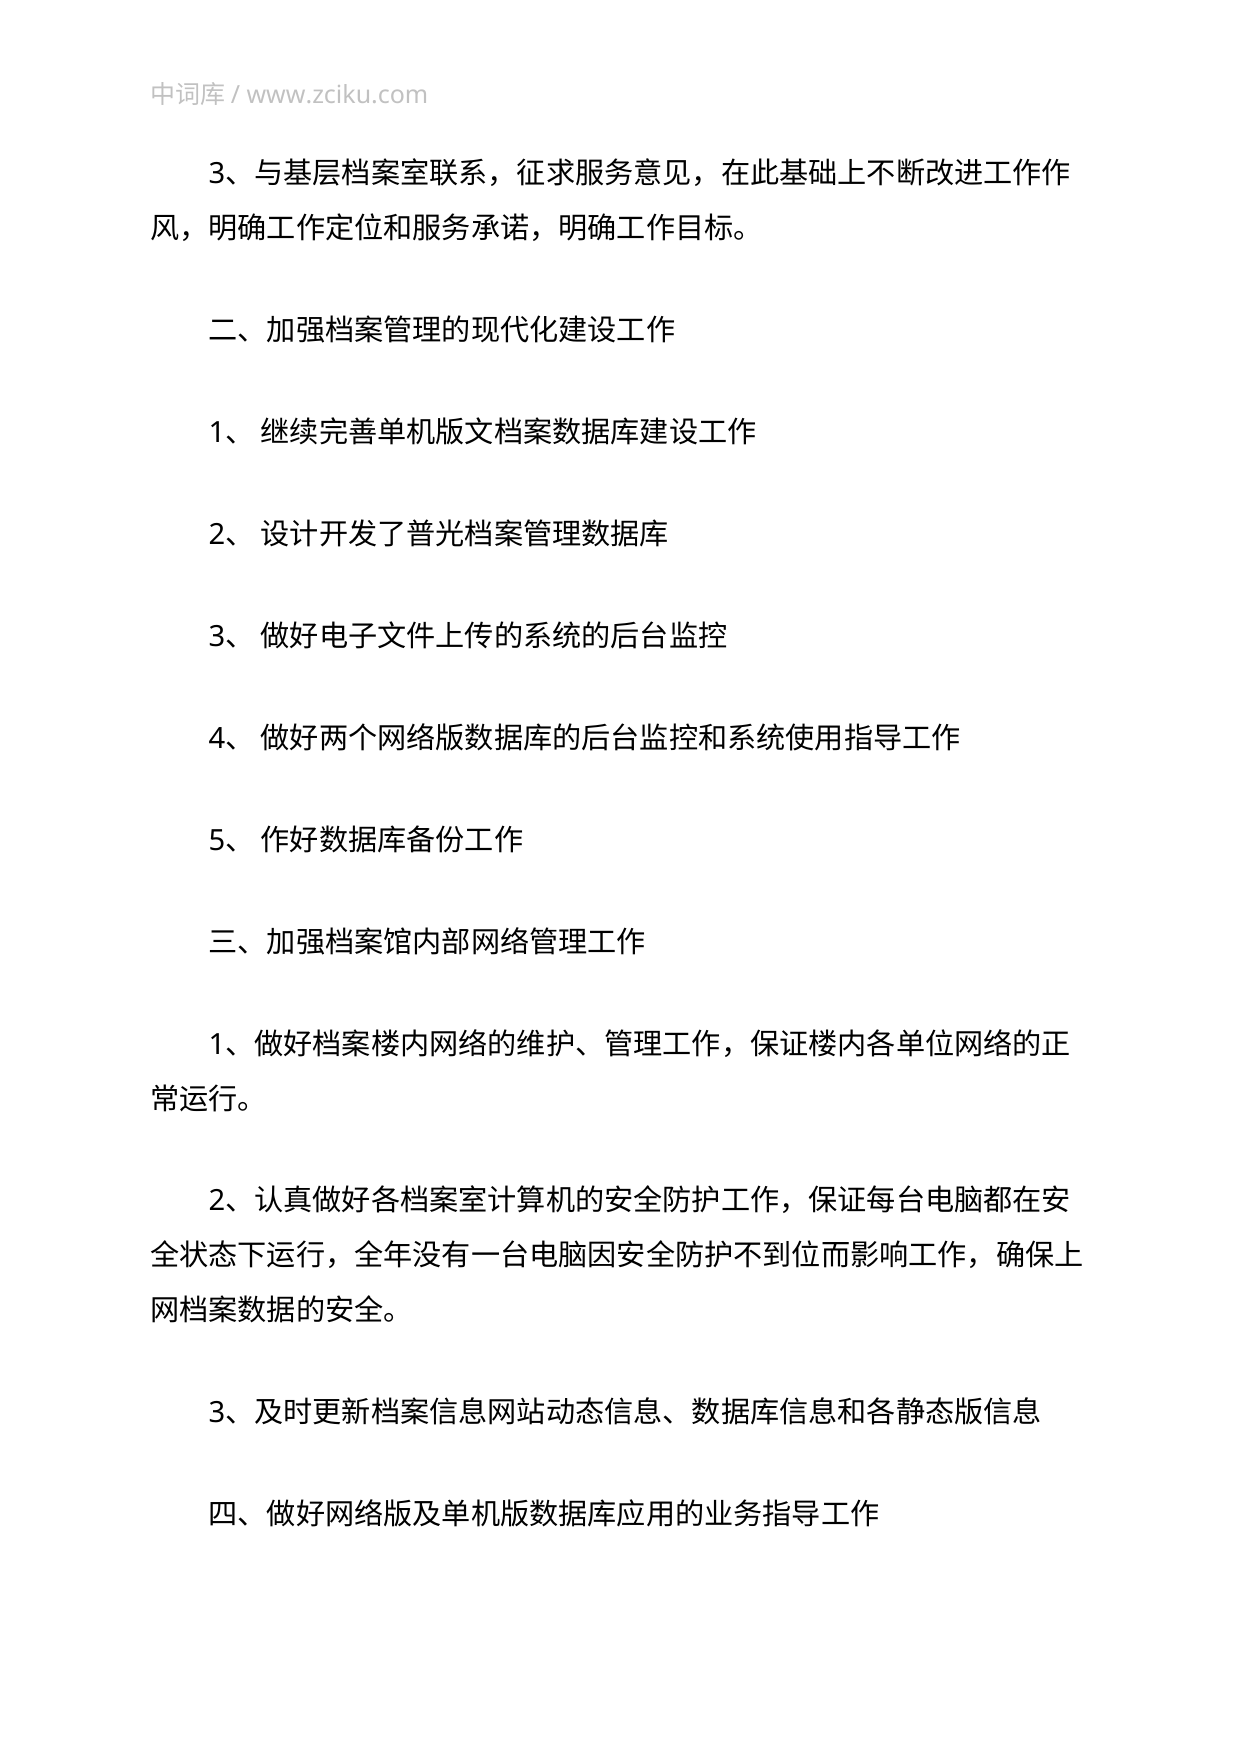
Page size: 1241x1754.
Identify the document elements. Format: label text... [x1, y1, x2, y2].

text 2、认真做好各档案室计算机的安全防护工作，保证每台电脑都在安全状态下运行，全年没有一台电脑因安全防护不到位而影响工作，确保上网档案数据的安全。 [150, 1177, 1090, 1329]
text 3、 做好电子文件上传的系统的后台监控 [150, 612, 1090, 655]
text 二、加强档案管理的现代化建设工作 [150, 307, 1090, 349]
text 4、 做好两个网络版数据库的后台监控和系统使用指导工作 [150, 714, 1090, 757]
text 四、做好网络版及单机版数据库应用的业务指导工作 [150, 1491, 1090, 1533]
text 三、加强档案馆内部网络管理工作 [150, 918, 1090, 961]
text 3、及时更新档案信息网站动态信息、数据库信息和各静态版信息 [150, 1389, 1090, 1431]
text 3、与基层档案室联系，征求服务意见，在此基础上不断改进工作作风，明确工作定位和服务承诺，明确工作目标。 [150, 150, 1090, 247]
text 1、做好档案楼内网络的维护、管理工作，保证楼内各单位网络的正常运行。 [150, 1020, 1090, 1117]
text 5、 作好数据库备份工作 [150, 816, 1090, 859]
text 1、 继续完善单机版文档案数据库建设工作 [150, 408, 1090, 451]
text 2、 设计开发了普光档案管理数据库 [150, 511, 1090, 553]
